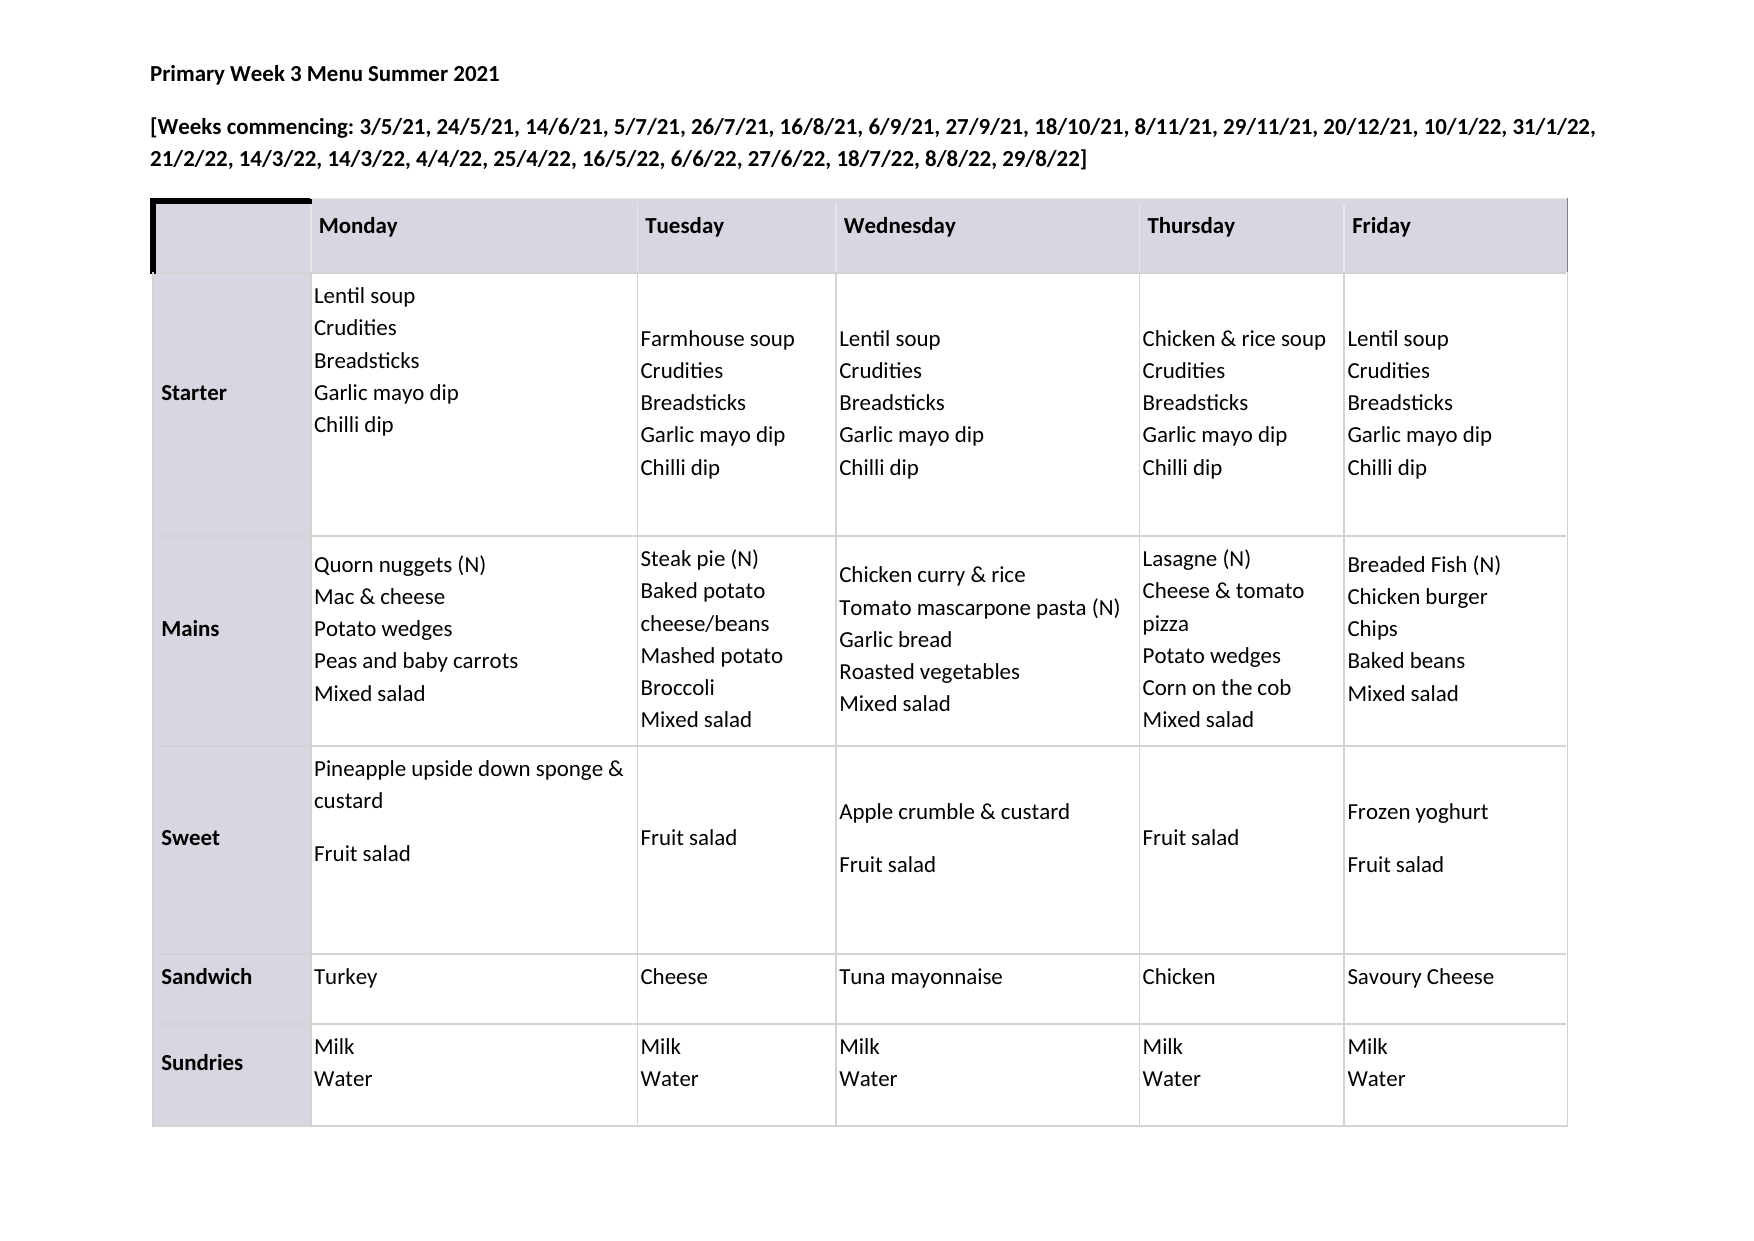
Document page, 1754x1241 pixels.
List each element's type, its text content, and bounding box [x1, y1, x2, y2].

table_cell Sweet [154, 745, 310, 953]
table_cell Lentil soup Crudities Breadsticks Garlic mayo dip Chilli dip [1345, 272, 1567, 535]
table_cell Lentil soup Crudities Breadsticks Garlic mayo dip Chilli dip [837, 274, 1139, 535]
table_cell Frozen yoghurt Fruit salad [1345, 745, 1567, 953]
table_cell Sundries [154, 1023, 310, 1125]
table_cell Farmhouse soup Crudities Breadsticks Garlic mayo dip Chilli dip [638, 274, 835, 535]
table_cell Tuna mayonnaise [837, 955, 1139, 1023]
table_cell Milk Water [1345, 1023, 1567, 1125]
table_header [156, 204, 310, 272]
table_cell Starter [154, 272, 310, 535]
text Primary Week 3 Menu Summer 2021 [150, 59, 1604, 87]
table_cell Steak pie (N) Baked potato cheese/beans Mashed potato Broccoli Mixed salad [638, 537, 835, 745]
table_cell Lasagne (N) Cheese & tomato pizza Potato wedges Corn on the cob Mixed salad [1140, 537, 1343, 745]
table_cell Chicken curry & rice Tomato mascarpone pasta (N) Garlic bread Roasted vegetables Mixed salad [837, 537, 1139, 745]
table_cell Pineapple upside down sponge & custard Fruit salad [312, 747, 637, 953]
table_cell Chicken & rice soup Crudities Breadsticks Garlic mayo dip Chilli dip [1140, 274, 1343, 535]
table_header Thursday [1139, 199, 1344, 272]
table_cell Fruit salad [1140, 747, 1343, 953]
text [Weeks commencing: 3/5/21, 24/5/21, 14/6/21, 5/7/21, 26/7/21, 16/8/21, 6/9/21, 27/9/21, 18/10/21, 8/11/21, 29/11/21, 20/12/21, 10/1/22, 31/1/22, 21/2/22, 14/3/22, 14/3/22, 4/4/22, 25/4/22, 16/5/22, 6/6/22, 27/6/22, 18/7/22, 8/8/22, 29/8/22] [150, 112, 1604, 172]
table_cell Milk Water [638, 1025, 835, 1125]
table_cell Lentil soup Crudities Breadsticks Garlic mayo dip Chilli dip [312, 274, 637, 535]
table_cell Fruit salad [638, 747, 835, 953]
table_cell Savoury Cheese [1345, 953, 1567, 1023]
table_cell Apple crumble & custard Fruit salad [837, 747, 1139, 953]
table_header Monday [312, 199, 637, 272]
table_cell Breaded Fish (N) Chicken burger Chips Baked beans Mixed salad [1345, 535, 1567, 745]
table_cell Quorn nuggets (N) Mac & cheese Potato wedges Peas and baby carrots Mixed salad [312, 537, 637, 745]
table_cell Turkey [312, 955, 637, 1023]
table_cell Milk Water [1140, 1025, 1343, 1125]
table_header Tuesday [637, 199, 836, 272]
table_cell Milk Water [312, 1025, 637, 1125]
table_cell Sandwich [154, 953, 310, 1023]
table_header Friday [1344, 199, 1567, 272]
table_cell Chicken [1140, 955, 1343, 1023]
table_cell Cheese [638, 955, 835, 1023]
table_header Wednesday [836, 199, 1139, 272]
table_cell Mains [154, 535, 310, 745]
table_cell Milk Water [837, 1025, 1139, 1125]
